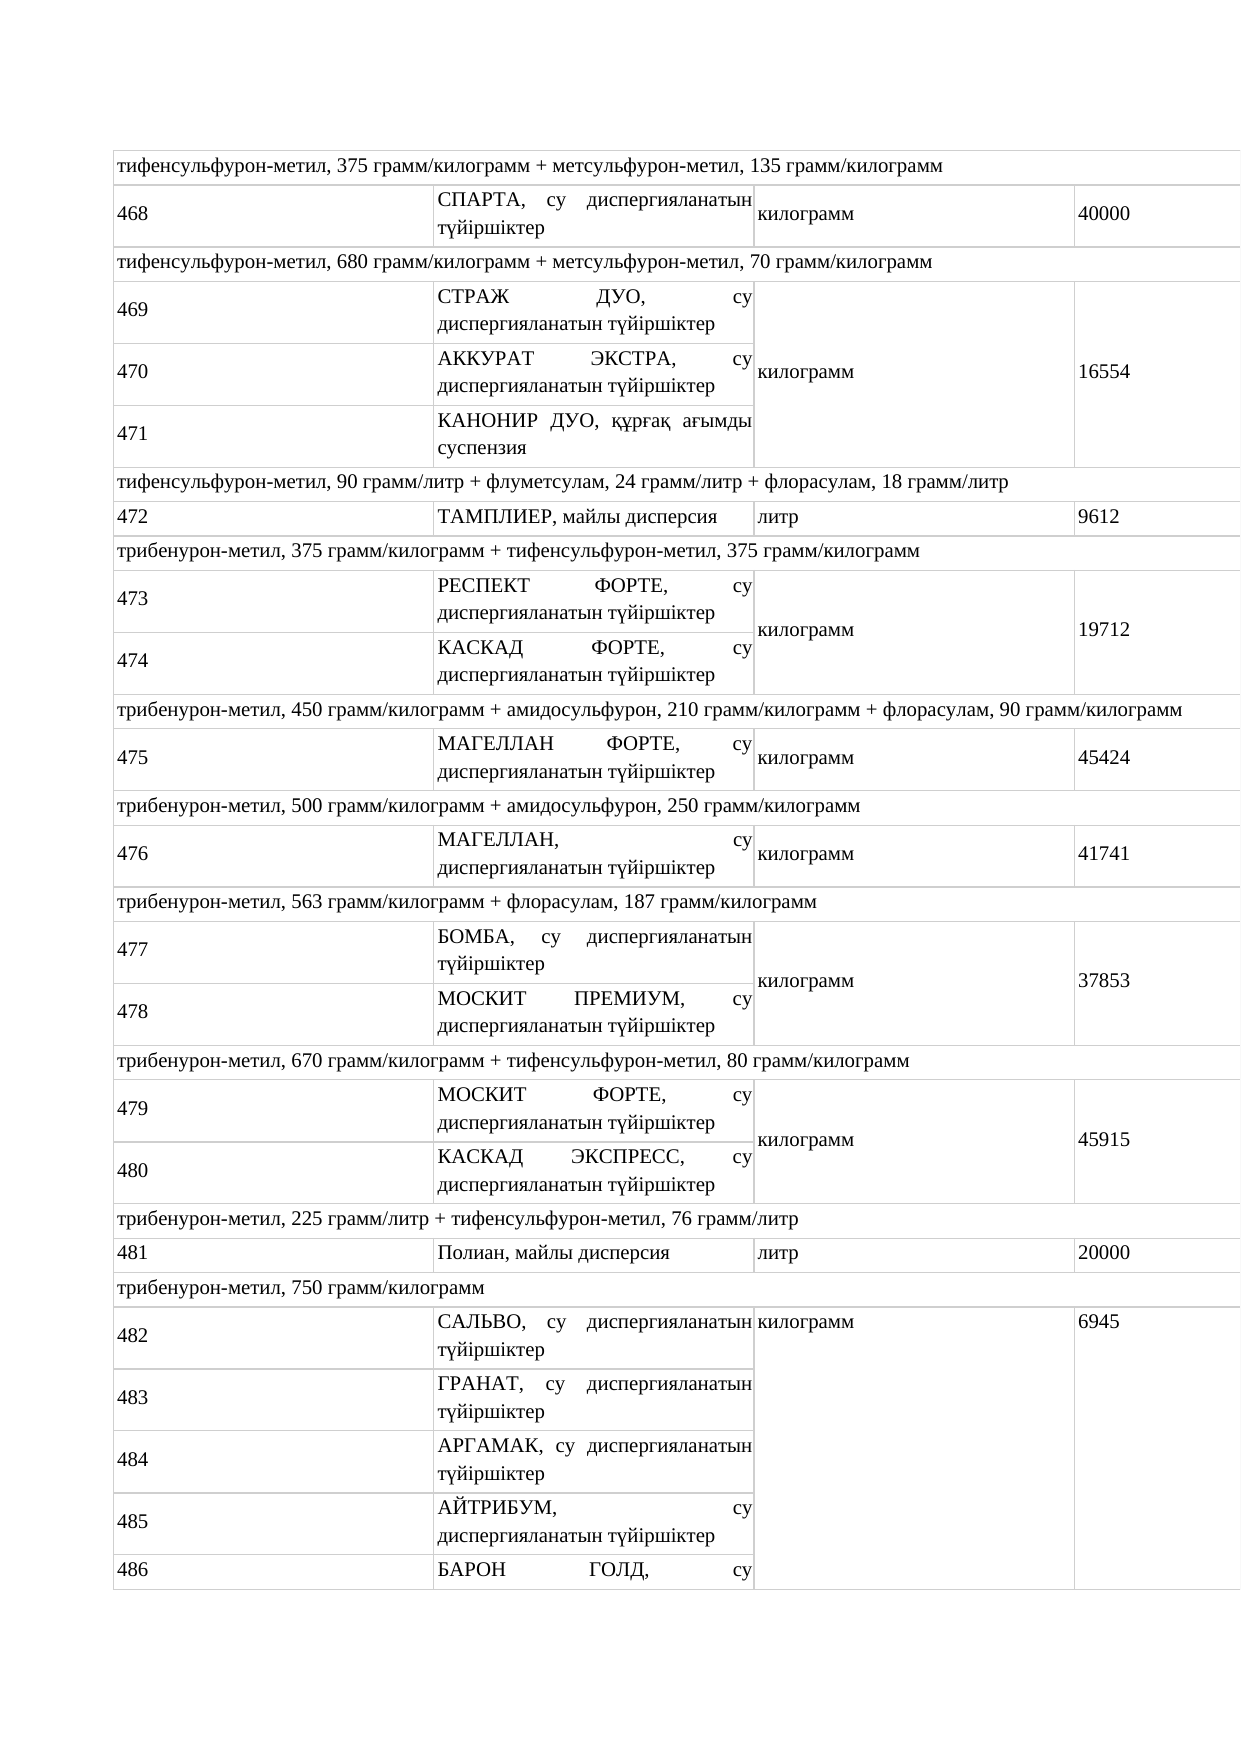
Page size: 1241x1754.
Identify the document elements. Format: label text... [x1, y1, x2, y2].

table_cell 472 [114, 502, 433, 535]
table_cell 471 [114, 406, 433, 467]
table_cell 19712 [1075, 571, 1240, 694]
table_cell КАСКАД ФОРТЕ, су диспергияланатын түйіршіктер [434, 633, 753, 694]
table_cell 481 [114, 1239, 433, 1272]
table_cell тифенсульфурон-метил, 375 грамм/килограмм + метсульфурон-метил, 135 грамм/килограмм [114, 151, 1240, 184]
table_cell САЛЬВО, су диспергияланатын түйіршіктер [434, 1308, 753, 1368]
table_cell килограмм [755, 1080, 1074, 1203]
table_cell 473 [114, 571, 433, 632]
table_cell тифенсульфурон-метил, 680 грамм/килограмм + метсульфурон-метил, 70 грамм/килограмм [114, 248, 1240, 281]
table_cell литр [755, 1239, 1074, 1272]
table_cell БОМБА, су диспергияланатын түйіршіктер [434, 922, 753, 983]
table_cell ТАМПЛИЕР, майлы дисперсия [434, 502, 753, 535]
table_cell трибенурон-метил, 225 грамм/литр + тифенсульфурон-метил, 76 грамм/литр [114, 1204, 1240, 1237]
table_cell КАСКАД ЭКСПРЕСС, су диспергияланатын түйіршіктер [434, 1143, 753, 1203]
table_cell 45915 [1075, 1080, 1240, 1203]
table_cell 485 [114, 1494, 433, 1554]
table_cell 479 [114, 1080, 433, 1141]
table_cell трибенурон-метил, 450 грамм/килограмм + амидосульфурон, 210 грамм/килограмм + флорасулам, 90 грамм/килограмм [114, 695, 1240, 728]
table_cell СТРАЖ ДУО, су диспергияланатын түйіршіктер [434, 282, 753, 343]
table_cell ГРАНАТ, су диспергияланатын түйіршіктер [434, 1370, 753, 1430]
table_cell 20000 [1075, 1239, 1240, 1272]
table_cell килограмм [755, 571, 1074, 694]
table_cell литр [755, 502, 1074, 535]
table_cell РЕСПЕКТ ФОРТЕ, су диспергияланатын түйіршіктер [434, 571, 753, 632]
table_cell АЙТРИБУМ, су диспергияланатын түйіршіктер [434, 1494, 753, 1554]
table_cell килограмм [755, 1308, 1074, 1588]
table_cell 40000 [1075, 186, 1240, 246]
table_cell 6945 [1075, 1308, 1240, 1588]
table_cell килограмм [755, 282, 1074, 467]
table_cell килограмм [755, 186, 1074, 246]
table_cell трибенурон-метил, 500 грамм/килограмм + амидосульфурон, 250 грамм/килограмм [114, 791, 1240, 824]
table_cell МАГЕЛЛАН, су диспергияланатын түйіршіктер [434, 826, 753, 886]
table_cell 45424 [1075, 729, 1240, 790]
table_cell 474 [114, 633, 433, 694]
table_cell килограмм [755, 826, 1074, 886]
table_cell килограмм [755, 922, 1074, 1045]
table_cell 476 [114, 826, 433, 886]
table_cell 484 [114, 1431, 433, 1492]
table_cell АККУРАТ ЭКСТРА, су диспергияланатын түйіршіктер [434, 344, 753, 405]
table_cell 478 [114, 984, 433, 1045]
table_cell 41741 [1075, 826, 1240, 886]
table_cell 482 [114, 1308, 433, 1368]
table_cell МОСКИТ ФОРТЕ, су диспергияланатын түйіршіктер [434, 1080, 753, 1141]
table_cell килограмм [755, 729, 1074, 790]
table_cell МОСКИТ ПРЕМИУМ, су диспергияланатын түйіршіктер [434, 984, 753, 1045]
table_cell 480 [114, 1143, 433, 1203]
table_cell трибенурон-метил, 563 грамм/килограмм + флорасулам, 187 грамм/килограмм [114, 888, 1240, 921]
table_cell МАГЕЛЛАН ФОРТЕ, су диспергияланатын түйіршіктер [434, 729, 753, 790]
table_cell Полиан, майлы дисперсия [434, 1239, 753, 1272]
table_cell 16554 [1075, 282, 1240, 467]
table_cell 477 [114, 922, 433, 983]
table_cell 468 [114, 186, 433, 246]
table_cell тифенсульфурон-метил, 90 грамм/литр + флуметсулам, 24 грамм/литр + флорасулам, 18 грамм/литр [114, 468, 1240, 501]
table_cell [434, 1555, 753, 1588]
table_cell СПАРТА, су диспергияланатын түйіршіктер [434, 186, 753, 246]
table_cell 486 [114, 1555, 433, 1588]
table_cell трибенурон-метил, 670 грамм/килограмм + тифенсульфурон-метил, 80 грамм/килограмм [114, 1046, 1240, 1079]
table_cell трибенурон-метил, 750 грамм/килограмм [114, 1273, 1240, 1306]
table_cell 475 [114, 729, 433, 790]
table_cell КАНОНИР ДУО, құрғақ ағымды суспензия [434, 406, 753, 467]
table_cell АРГАМАК, су диспергияланатын түйіршіктер [434, 1431, 753, 1492]
table_cell 470 [114, 344, 433, 405]
table_cell 469 [114, 282, 433, 343]
table_cell 37853 [1075, 922, 1240, 1045]
table_cell 9612 [1075, 502, 1240, 535]
table_cell 483 [114, 1370, 433, 1430]
table_cell трибенурон-метил, 375 грамм/килограмм + тифенсульфурон-метил, 375 грамм/килограмм [114, 537, 1240, 570]
